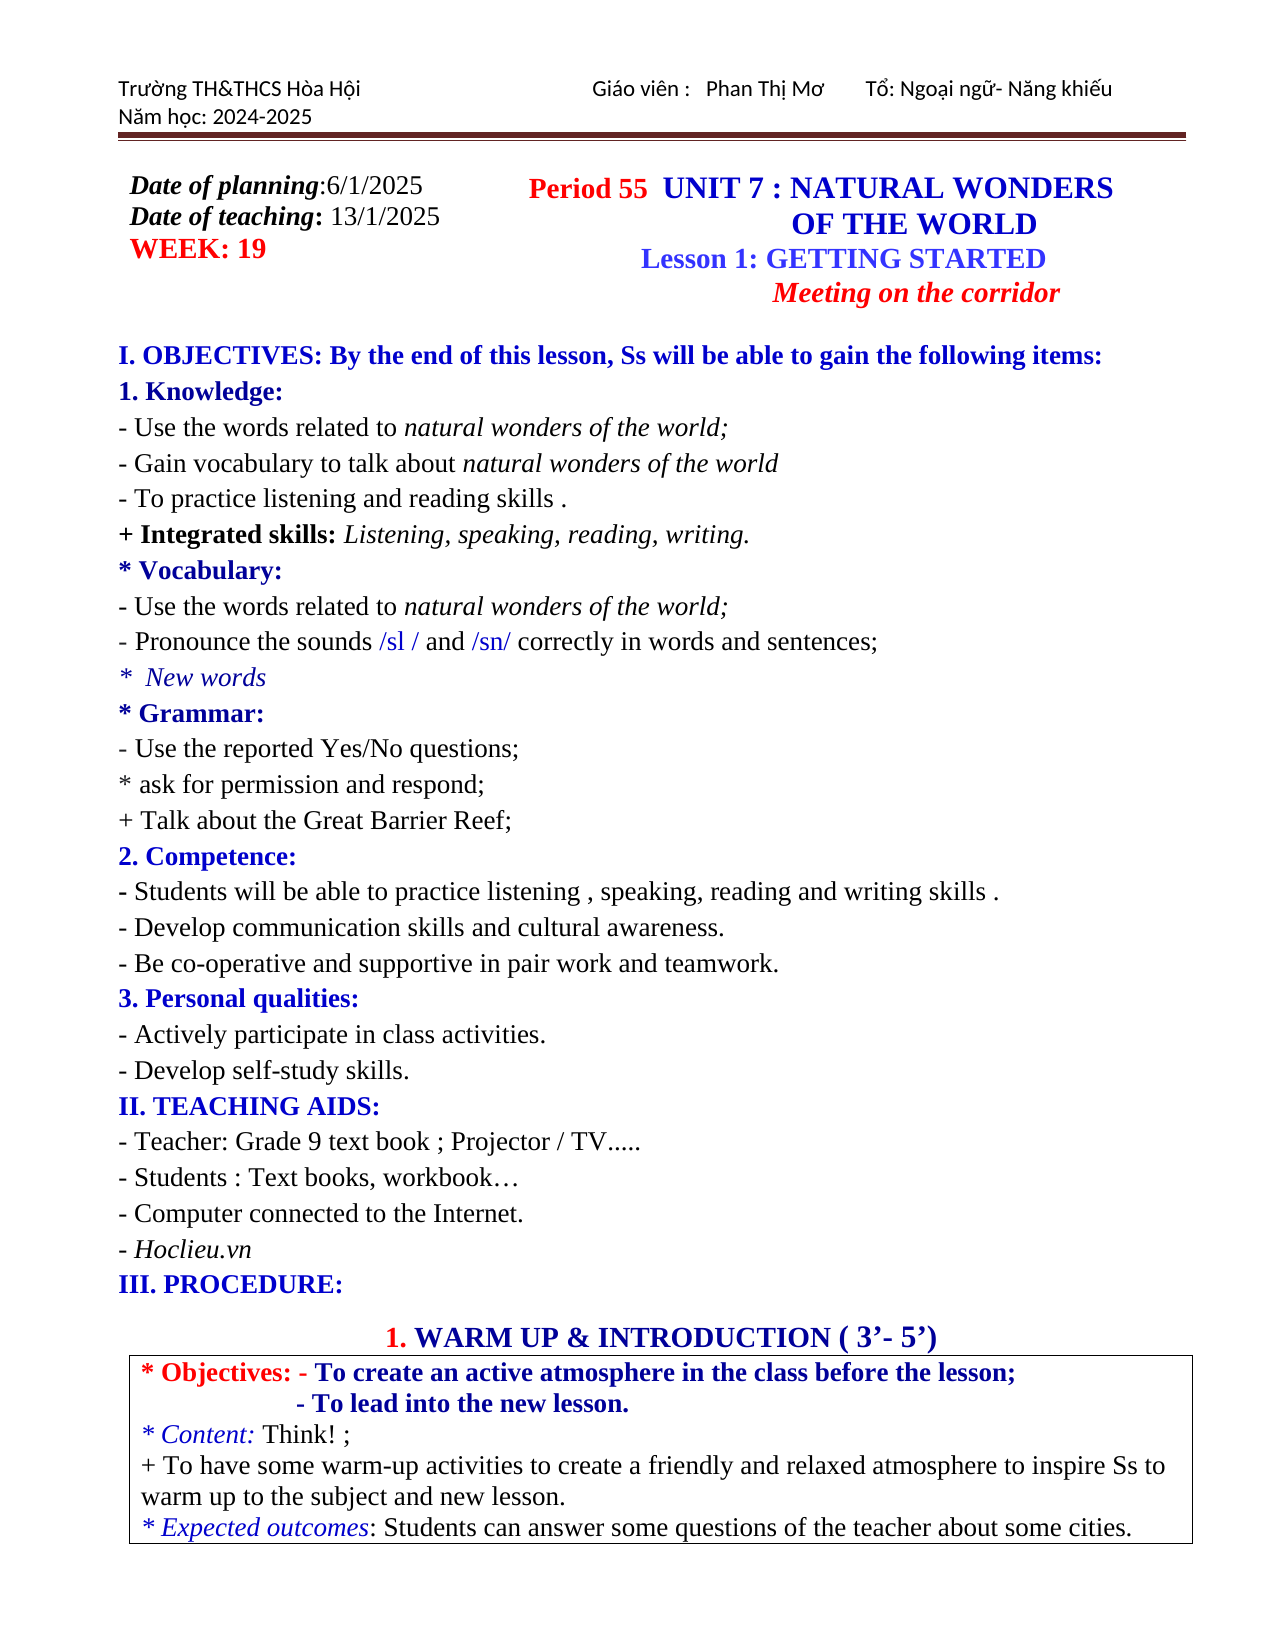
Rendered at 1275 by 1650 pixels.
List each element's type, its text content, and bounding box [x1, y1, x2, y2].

text 3. Personal qualities: [118, 983, 1186, 1014]
text - Develop self-study skills. [118, 1054, 1186, 1085]
text * ask for permission and respond; [140, 768, 1186, 799]
text - To practice listening and reading skills . [118, 482, 1186, 513]
text II. TEACHING AIDS: [118, 1090, 1186, 1121]
text I. OBJECTIVES: By the end of this lesson, Ss will be able to gain the following items: 1. Knowledge: [118, 339, 1186, 406]
text + Integrated skills: Listening, speaking, reading, writing. [118, 518, 1186, 549]
text 2. Competence: [118, 840, 1186, 871]
text * Vocabulary: [118, 554, 1186, 585]
text * New words [118, 661, 1186, 692]
text - Be co-operative and supportive in pair work and teamwork. [118, 947, 1186, 978]
table_header 1. WARM UP & INTRODUCTION ( 3’- 5’) [129, 1319, 1192, 1355]
text - Gain vocabulary to talk about natural wonders of the world [118, 447, 1186, 478]
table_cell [130, 1356, 1192, 1543]
text * Grammar: [118, 697, 1186, 728]
text - Computer connected to the Internet. [118, 1197, 1186, 1228]
text - Students : Text books, workbook… [118, 1161, 1186, 1192]
table_header Period 55 UNIT 7 : NATURAL WONDERS OF THE WORLD Lesson 1: GETTING STARTED Meeting on the corridor [484, 169, 1148, 339]
text - Use the reported Yes/No questions; [118, 732, 1186, 764]
text III. PROCEDURE: [118, 1268, 1186, 1299]
text - Actively participate in class activities. [118, 1018, 1186, 1049]
text - Develop communication skills and cultural awareness. [118, 911, 1186, 942]
table_header Date of planning:6/1/2025 Date of teaching: 13/1/2025 WEEK: 19 [118, 169, 484, 339]
text + Talk about the Great Barrier Reef; [118, 804, 1186, 835]
text - Students will be able to practice listening , speaking, reading and writing skills . [118, 875, 1186, 907]
text - Pronounce the sounds /sl / and /sn/ correctly in words and sentences; [118, 625, 1186, 656]
text - Use the words related to natural wonders of the world; [118, 411, 1186, 442]
text - Teacher: Grade 9 text book ; Projector / TV..... [118, 1126, 1186, 1157]
text - Hoclieu.vn [118, 1233, 1186, 1264]
text - Use the words related to natural wonders of the world; [118, 589, 1186, 621]
